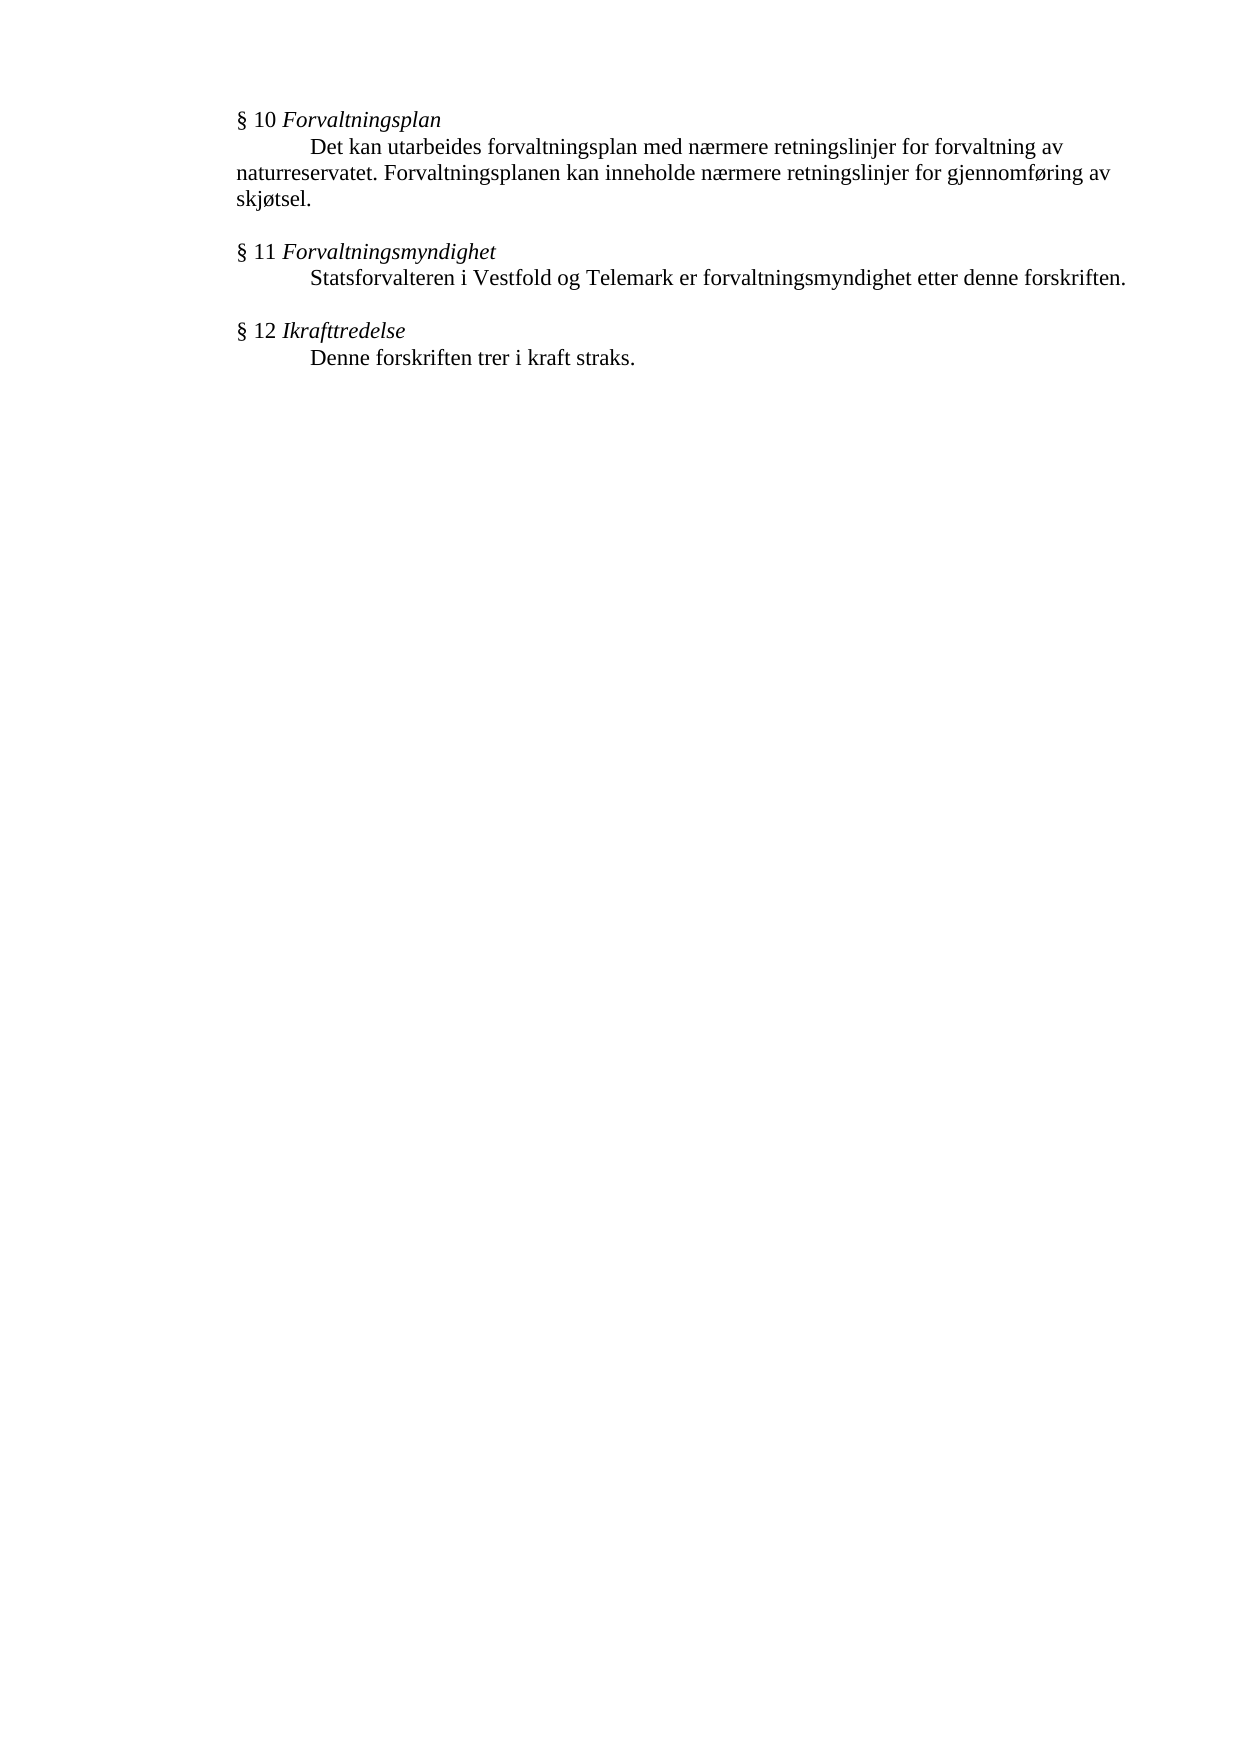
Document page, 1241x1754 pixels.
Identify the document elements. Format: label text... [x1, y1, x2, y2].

text § 11 Forvaltningsmyndighet [236, 238, 1152, 264]
text Statsforvalteren i Vestfold og Telemark er forvaltningsmyndighet etter denne forskriften. [236, 264, 1152, 291]
text § 12 Ikrafttredelse [236, 317, 1152, 343]
text Denne forskriften trer i kraft straks. [236, 343, 1152, 370]
text § 10 Forvaltningsplan [236, 106, 1152, 133]
text Det kan utarbeides forvaltningsplan med nærmere retningslinjer for forvaltning av naturreservatet. Forvaltningsplanen kan inneholde nærmere retningslinjer for gjennomføring av skjøtsel. [236, 133, 1152, 212]
